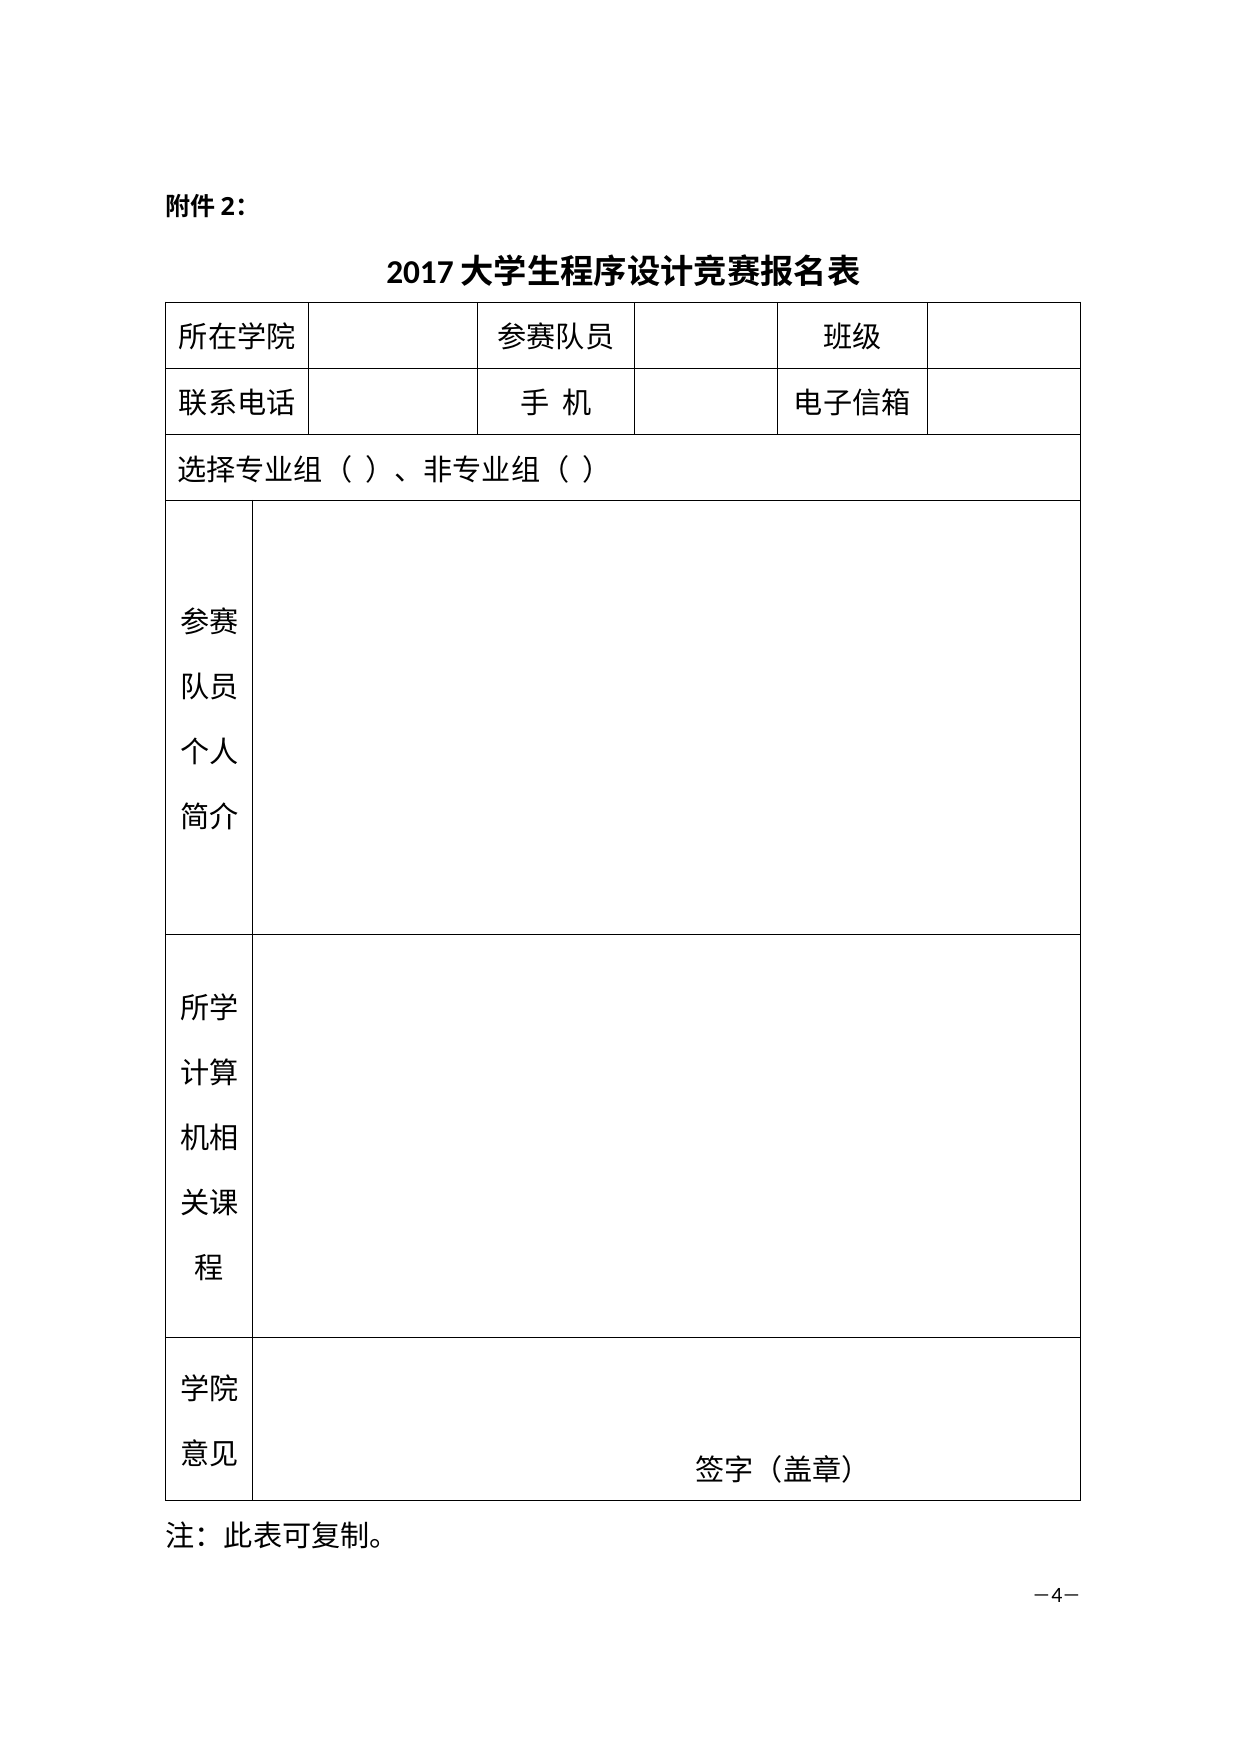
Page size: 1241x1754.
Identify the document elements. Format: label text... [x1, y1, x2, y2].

table_header 所在学院 [166, 303, 308, 368]
table_cell 所学计算机相关课程 [166, 935, 252, 1337]
table_cell [309, 369, 477, 434]
table_cell [635, 369, 777, 434]
table_cell 选择专业组（ ）、非专业组（ ） [166, 435, 1080, 500]
text 附件2： [165, 172, 1081, 237]
table_header [309, 303, 477, 368]
table_header 班级 [778, 303, 927, 368]
table_cell 签字（盖章） [253, 1338, 1080, 1500]
text 2017大学生程序设计竞赛报名表 [165, 237, 1081, 302]
table_header [635, 303, 777, 368]
table_cell [928, 369, 1080, 434]
table_header 参赛队员 [478, 303, 634, 368]
table_cell 参赛队员 个人简介 [166, 501, 252, 934]
table_cell [253, 501, 1080, 934]
table_header [928, 303, 1080, 368]
table_cell 电子信箱 [778, 369, 927, 434]
table_cell [253, 935, 1080, 1337]
table_cell 手 机 [478, 369, 634, 434]
table_cell 学院意见 [166, 1338, 252, 1500]
text 注：此表可复制。 [165, 1501, 1081, 1566]
table_cell 联系电话 [166, 369, 308, 434]
